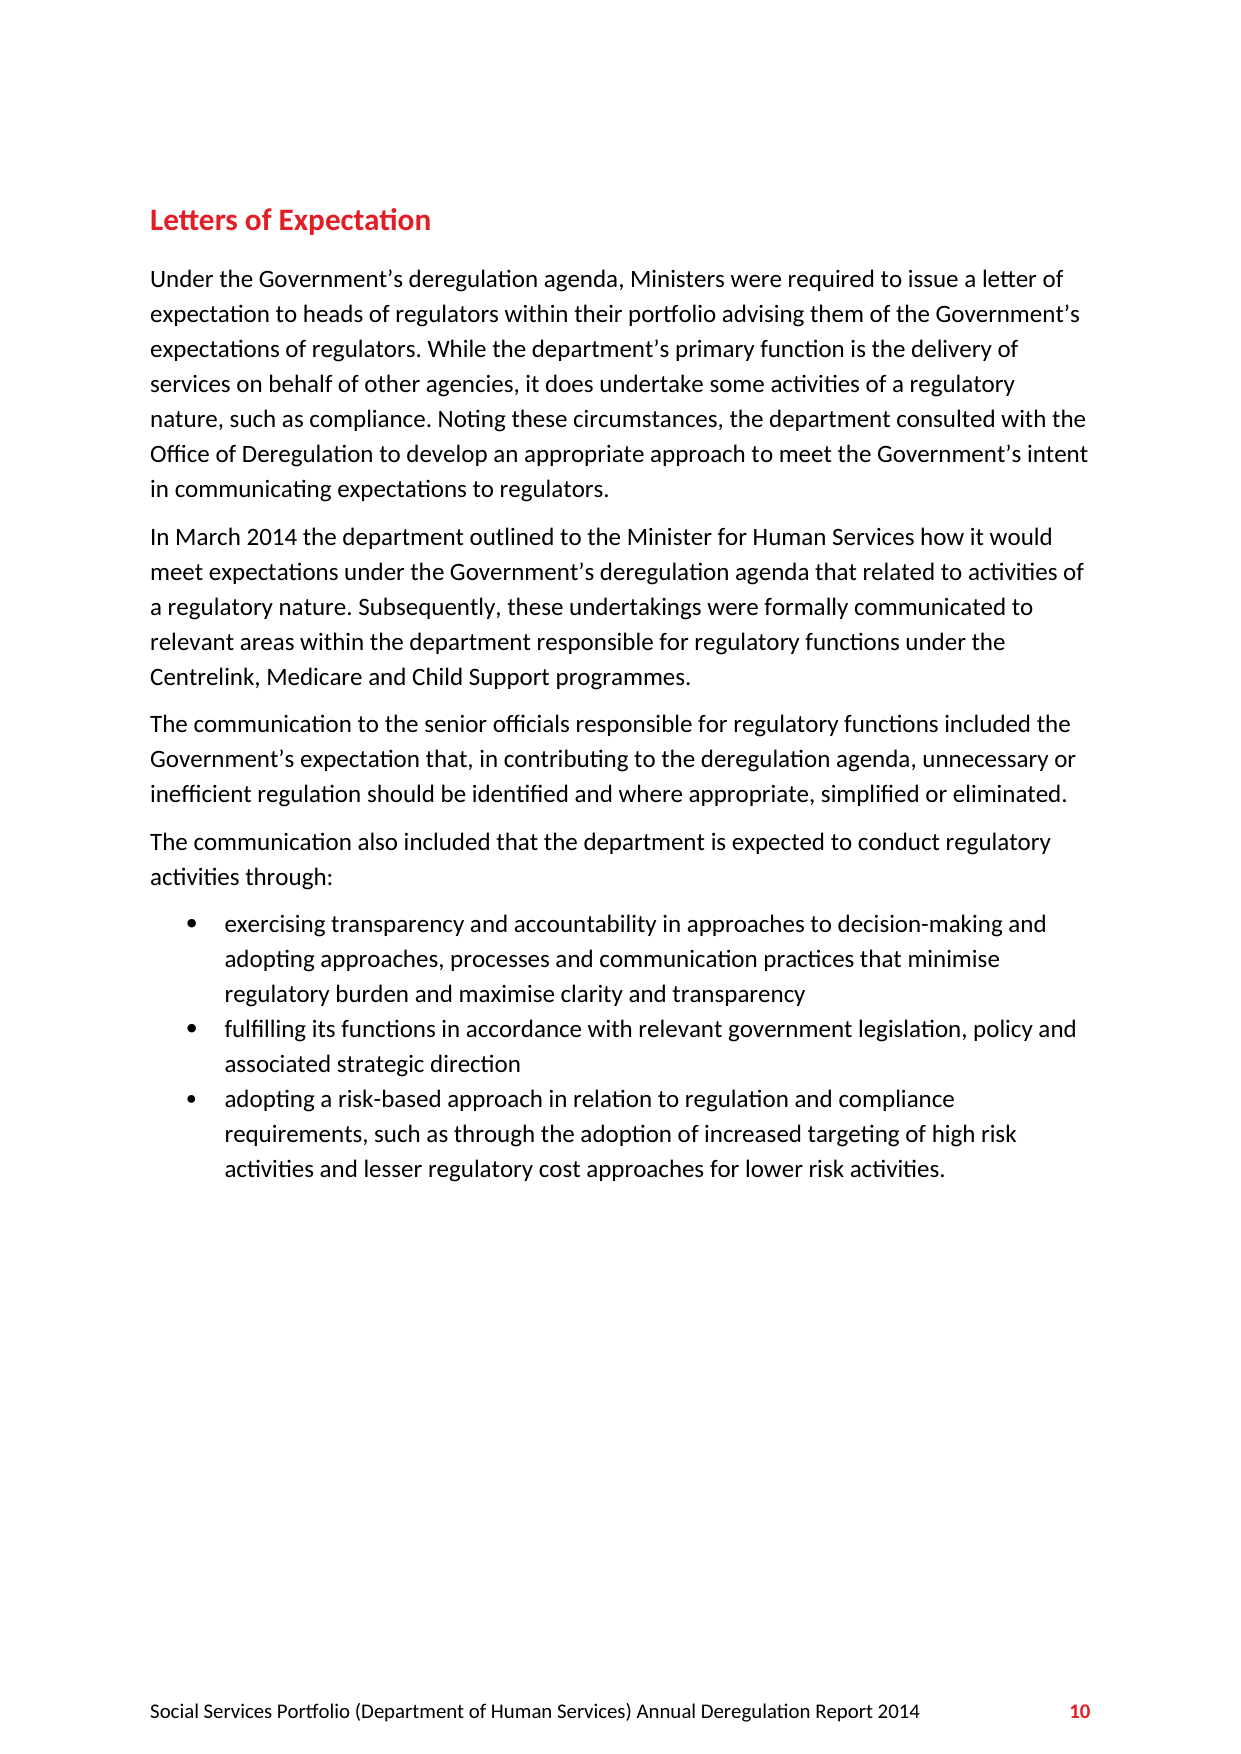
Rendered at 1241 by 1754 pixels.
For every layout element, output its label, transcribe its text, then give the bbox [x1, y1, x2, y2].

title Letters of Expectation [150, 200, 1090, 238]
text Under the Government’s deregulation agenda, Ministers were required to issue a letter of expectation to heads of regulators within their portfolio advising them of the Government’s expectations of regulators. While the department’s primary function is the delivery of services on behalf of other agencies, it does undertake some activities of a regulatory nature, such as compliance. Noting these circumstances, the department consulted with the Office of Deregulation to develop an appropriate approach to meet the Government’s intent in communicating expectations to regulators. [150, 263, 1090, 504]
text The communication also included that the department is expected to conduct regulatory activities through: [150, 826, 1090, 891]
list adopting a risk-based approach in relation to regulation and compliance requirements, such as through the adoption of increased targeting of high risk activities and lesser regulatory cost approaches for lower risk activities. [187, 1083, 1090, 1184]
text In March 2014 the department outlined to the Minister for Human Services how it would meet expectations under the Government’s deregulation agenda that related to activities of a regulatory nature. Subsequently, these undertakings were formally communicated to relevant areas within the department responsible for regulatory functions under the Centrelink, Medicare and Child Support programmes. [150, 521, 1090, 691]
text The communication to the senior officials responsible for regulatory functions included the Government’s expectation that, in contributing to the deregulation agenda, unnecessary or inefficient regulation should be identified and where appropriate, simplified or eliminated. [150, 708, 1090, 809]
list fulfilling its functions in accordance with relevant government legislation, policy and associated strategic direction [187, 1013, 1090, 1079]
list exercising transparency and accountability in approaches to decision-making and adopting approaches, processes and communication practices that minimise regulatory burden and maximise clarity and transparency [187, 908, 1090, 1009]
